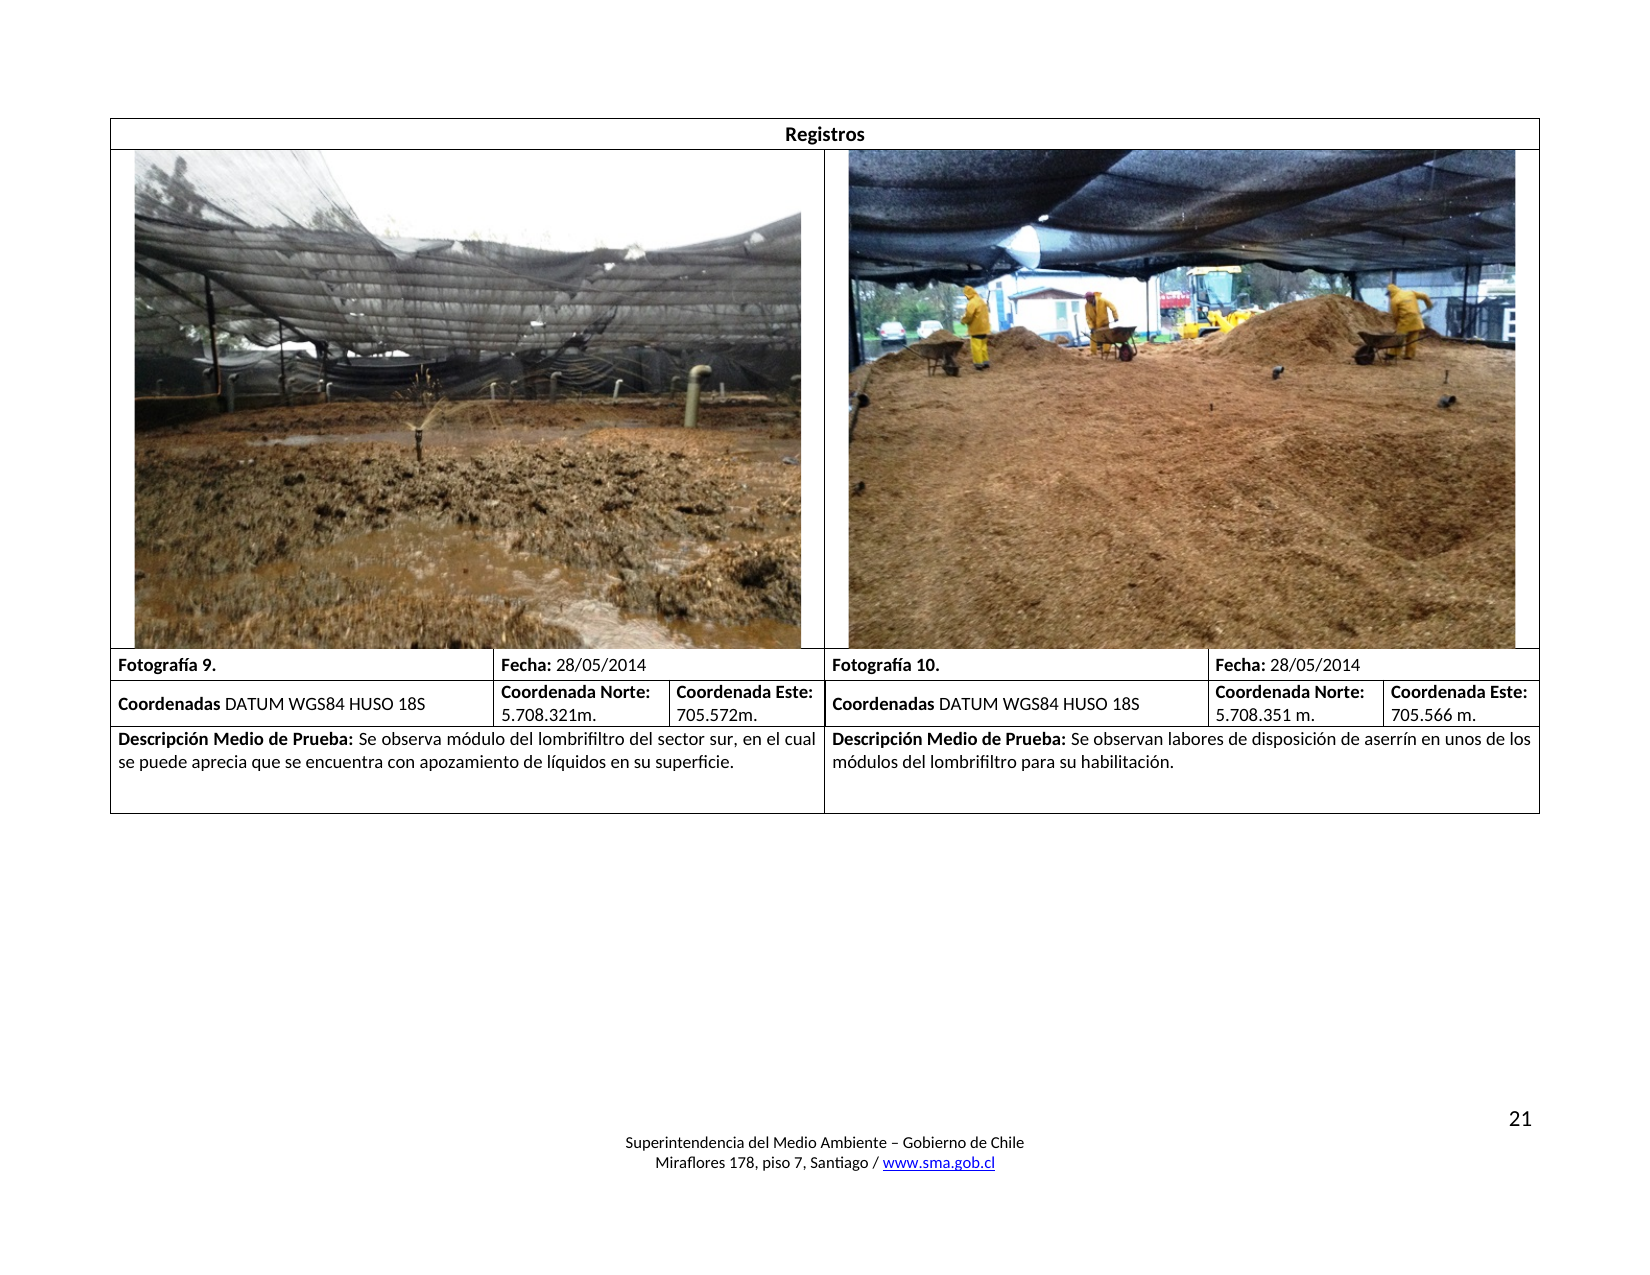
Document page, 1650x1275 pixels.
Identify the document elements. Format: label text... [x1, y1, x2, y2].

table_cell Coordenada Este: 705.572m. [670, 681, 824, 726]
table_header Registros [111, 119, 1539, 149]
table_cell Coordenadas DATUM WGS84 HUSO 18S [111, 681, 493, 726]
table_cell Fotografía 9. [111, 649, 493, 679]
table_cell Coordenada Norte: 5.708.321m. [494, 681, 669, 726]
table_cell Descripción Medio de Prueba: Se observan labores de disposición de aserrín en unos de los módulos del lombrifiltro para su habilitación. [825, 727, 1539, 812]
table_cell Descripción Medio de Prueba: Se observa módulo del lombrifiltro del sector sur, en el cual se puede aprecia que se encuentra con apozamiento de líquidos en su superficie. [111, 727, 824, 812]
table_cell Fecha: 28/05/2014 [1209, 649, 1539, 679]
picture [134, 150, 802, 649]
picture [848, 150, 1516, 649]
table_cell Fecha: 28/05/2014 [494, 649, 824, 679]
table_cell Coordenadas DATUM WGS84 HUSO 18S [826, 681, 1208, 726]
table_cell Fotografía 10. [825, 649, 1208, 679]
table_cell Coordenada Este: 705.566 m. [1384, 681, 1539, 726]
table_cell [825, 150, 848, 648]
table_cell [1516, 150, 1539, 648]
table_cell [111, 150, 134, 648]
table_cell Coordenada Norte: 5.708.351 m. [1209, 681, 1383, 726]
table_cell [802, 150, 824, 648]
